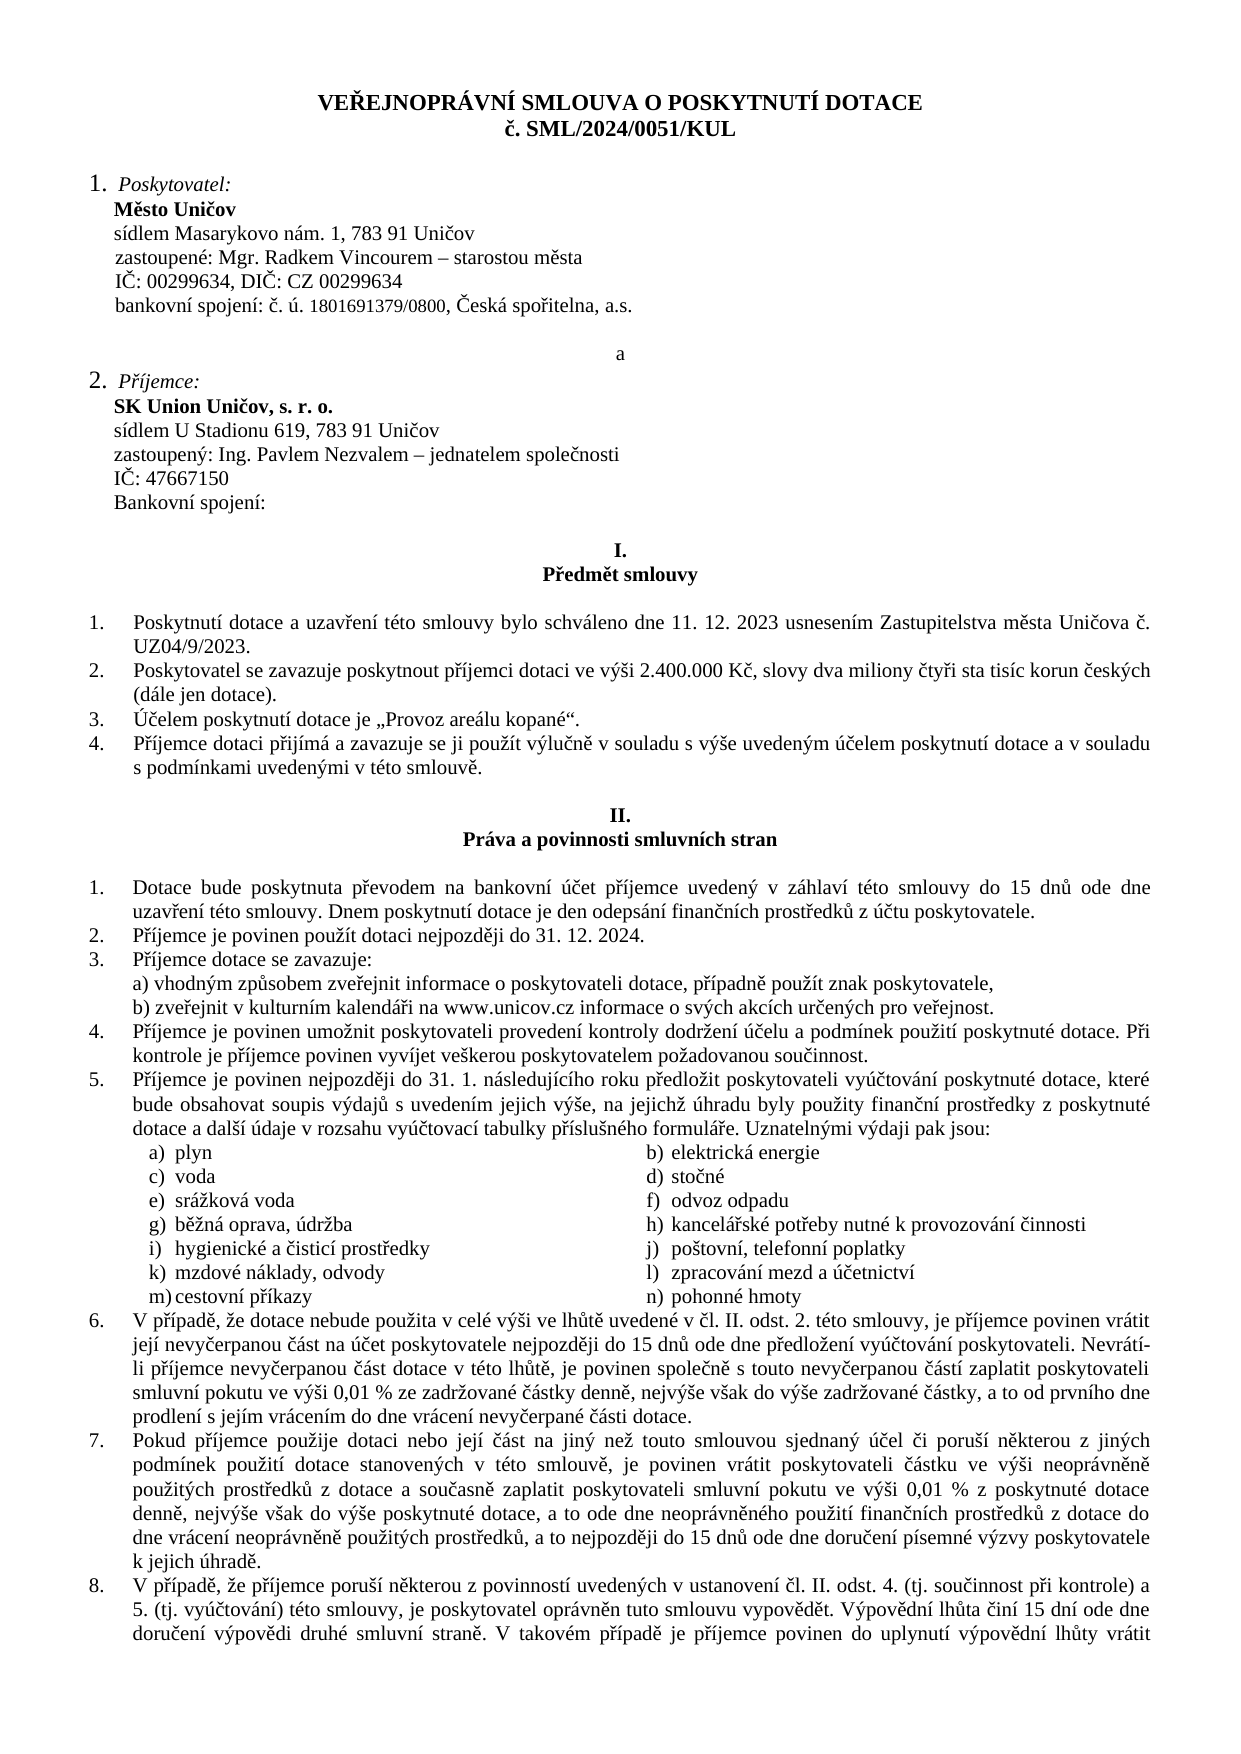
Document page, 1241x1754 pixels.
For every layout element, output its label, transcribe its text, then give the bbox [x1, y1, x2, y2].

text sídlem Masarykovo nám. 1, 783 91 Uničov [89, 221, 1152, 244]
text Veřejnoprávní smlouva o poskytnutí dotace [89, 89, 1152, 115]
list Pokud příjemce použije dotaci nebo její část na jiný než touto smlouvou sjednaný účel či poruší některou z jiných podmínek použití dotace stanovených v této smlouvě, je povinen vrátit poskytovateli částku ve výši neoprávněně použitých prostředků z dotace a současně zaplatit poskytovateli smluvní pokutu ve výši 0,01 % z poskytnuté dotace denně, nejvýše však do výše poskytnuté dotace, a to ode dne neoprávněného použití finančních prostředků z dotace do dne vrácení neoprávněně použitých prostředků, a to nejpozději do 15 dnů ode dne doručení písemné výzvy poskytovatele k jejich úhradě. [89, 1428, 1152, 1573]
list Poskytovatel: [89, 168, 1152, 196]
table_cell běžná oprava, údržba [138, 1212, 637, 1236]
list Příjemce: [89, 365, 1152, 394]
list Příjemce je povinen umožnit poskytovateli provedení kontroly dodržení účelu a podmínek použití poskytnuté dotace. Při kontrole je příjemce povinen vyvíjet veškerou poskytovatelem požadovanou součinnost. [89, 1019, 1152, 1067]
list Poskytnutí dotace a uzavření této smlouvy bylo schváleno dne 11. 12. 2023 usnesením Zastupitelstva města Uničova č. UZ04/9/2023. [89, 610, 1152, 658]
text zastoupené: Mgr. Radkem Vincourem – starostou města [89, 244, 1152, 269]
table_cell voda [138, 1164, 637, 1188]
text SK Union Uničov, s. r. o. [89, 394, 1152, 418]
list Účelem poskytnutí dotace je „Provoz areálu kopané“. [89, 706, 1152, 731]
text zastoupený: Ing. Pavlem Nezvalem – jednatelem společnosti [89, 442, 1152, 466]
table_header plyn [138, 1140, 637, 1164]
text bankovní spojení: č. ú. 1801691379/0800, Česká spořitelna, a.s. [89, 293, 1152, 317]
subtitle Předmět smlouvy [89, 562, 1152, 586]
table_cell cestovní příkazy [138, 1284, 637, 1308]
text I. [89, 538, 1152, 562]
table_cell kancelářské potřeby nutné k provozování činnosti [638, 1212, 1137, 1236]
table_cell hygienické a čisticí prostředky [138, 1236, 637, 1260]
text a [89, 341, 1152, 365]
text a) vhodným způsobem zveřejnit informace o poskytovateli dotace, případně použít znak poskytovatele, [132, 971, 1152, 995]
table_cell srážková voda [138, 1188, 637, 1212]
table_cell stočné [638, 1164, 1137, 1188]
text IČ: 47667150 [89, 466, 1152, 490]
text Práva a povinnosti smluvních stran [89, 827, 1152, 851]
text sídlem U Stadionu 619, 783 91 Uničov [89, 418, 1152, 442]
text č. SML/2024/0051/KUL [89, 115, 1152, 141]
list Příjemce dotaci přijímá a zavazuje se ji použít výlučně v souladu s výše uvedeným účelem poskytnutí dotace a v souladu s podmínkami uvedenými v této smlouvě. [89, 731, 1152, 779]
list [89, 1573, 1152, 1645]
text II. [89, 803, 1152, 827]
table_cell mzdové náklady, odvody [138, 1260, 637, 1284]
table_cell zpracování mezd a účetnictví [638, 1260, 1137, 1284]
list Příjemce je povinen použít dotaci nejpozději do 31. 12. 2024. [89, 923, 1152, 947]
text Bankovní spojení: [89, 490, 1152, 514]
list Příjemce je povinen nejpozději do 31. 1. následujícího roku předložit poskytovateli vyúčtování poskytnuté dotace, které bude obsahovat soupis výdajů s uvedením jejich výše, na jejichž úhradu byly použity finanční prostředky z poskytnuté dotace a další údaje v rozsahu vyúčtovací tabulky příslušného formuláře. Uznatelnými výdaji pak jsou: [89, 1067, 1152, 1139]
list Dotace bude poskytnuta převodem na bankovní účet příjemce uvedený v záhlaví této smlouvy do 15 dnů ode dne uzavření této smlouvy. Dnem poskytnutí dotace je den odepsání finančních prostředků z účtu poskytovatele. [89, 875, 1152, 923]
table_cell odvoz odpadu [638, 1188, 1137, 1212]
text Město Uničov [89, 196, 1152, 221]
list V případě, že dotace nebude použita v celé výši ve lhůtě uvedené v čl. II. odst. 2. této smlouvy, je příjemce povinen vrátit její nevyčerpanou část na účet poskytovatele nejpozději do 15 dnů ode dne předložení vyúčtování poskytovateli. Nevrátí-li příjemce nevyčerpanou část dotace v této lhůtě, je povinen společně s touto nevyčerpanou částí zaplatit poskytovateli smluvní pokutu ve výši 0,01 % ze zadržované částky denně, nejvýše však do výše zadržované částky, a to od prvního dne prodlení s jejím vrácením do dne vrácení nevyčerpané části dotace. [89, 1308, 1152, 1428]
list Příjemce dotace se zavazuje: [89, 947, 1152, 971]
text IČ: 00299634, DIČ: CZ 00299634 [89, 269, 1152, 293]
table_cell pohonné hmoty [638, 1284, 1137, 1308]
text b) zveřejnit v kulturním kalendáři na www.unicov.cz informace o svých akcích určených pro veřejnost. [132, 995, 1152, 1019]
table_header elektrická energie [638, 1140, 1137, 1164]
list Poskytovatel se zavazuje poskytnout příjemci dotaci ve výši 2.400.000 Kč, slovy dva miliony čtyři sta tisíc korun českých (dále jen dotace). [89, 658, 1152, 706]
table_cell poštovní, telefonní poplatky [638, 1236, 1137, 1260]
